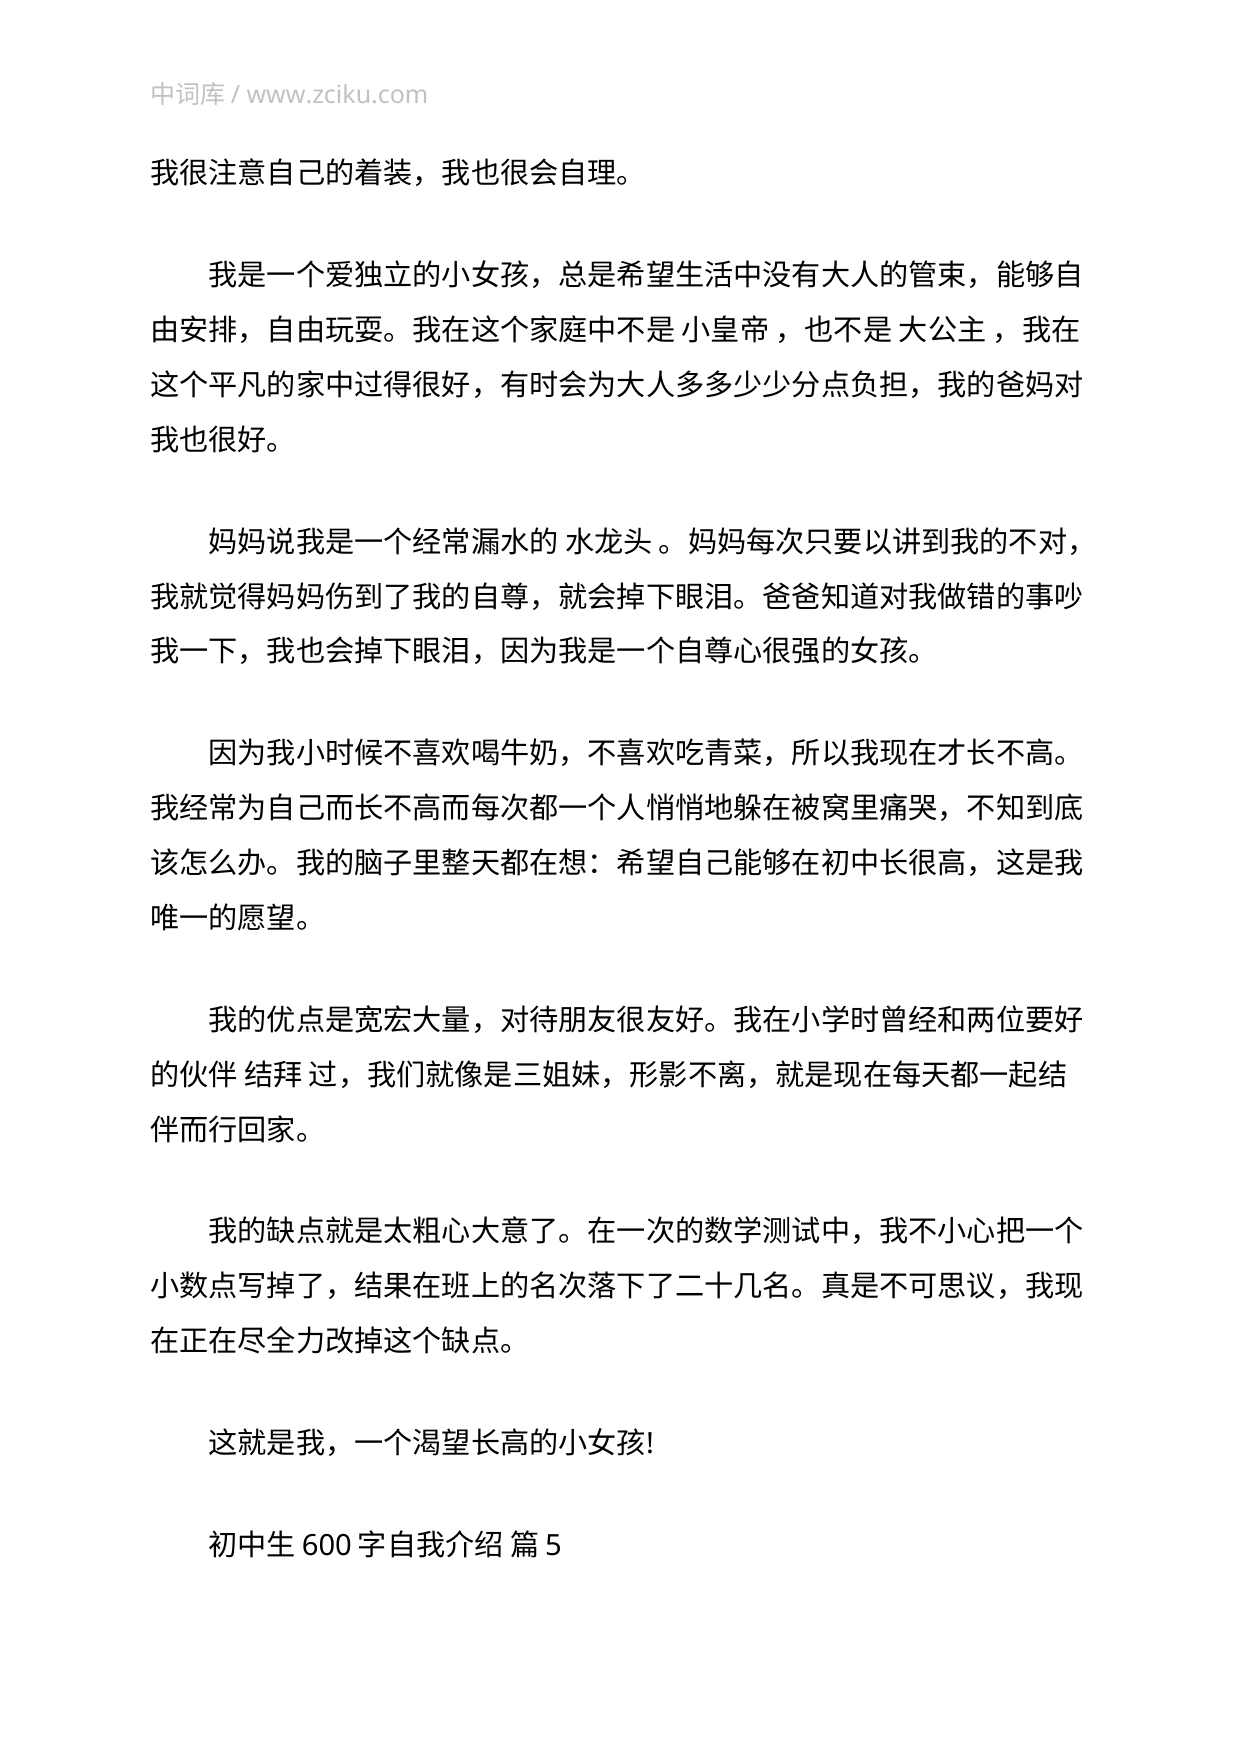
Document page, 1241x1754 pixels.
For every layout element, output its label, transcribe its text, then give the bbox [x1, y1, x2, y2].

text 我是一个爱独立的小女孩，总是希望生活中没有大人的管束，能够自由安排，自由玩耍。我在这个家庭中不是 小皇帝 ，也不是 大公主 ，我在这个平凡的家中过得很好，有时会为大人多多少少分点负担，我的爸妈对我也很好。 [150, 252, 1090, 459]
text 妈妈说我是一个经常漏水的 水龙头 。妈妈每次只要以讲到我的不对，我就觉得妈妈伤到了我的自尊，就会掉下眼泪。爸爸知道对我做错的事吵我一下，我也会掉下眼泪，因为我是一个自尊心很强的女孩。 [150, 518, 1090, 670]
text 我的优点是宽宏大量，对待朋友很友好。我在小学时曾经和两位要好的伙伴 结拜 过，我们就像是三姐妹，形影不离，就是现在每天都一起结伴而行回家。 [150, 996, 1090, 1148]
text 我的缺点就是太粗心大意了。在一次的数学测试中，我不小心把一个小数点写掉了，结果在班上的名次落下了二十几名。真是不可思议，我现在正在尽全力改掉这个缺点。 [150, 1208, 1090, 1360]
text 这就是我，一个渴望长高的小女孩! [150, 1419, 1090, 1462]
text 初中生600字自我介绍 篇5 [150, 1521, 1090, 1564]
text 因为我小时候不喜欢喝牛奶，不喜欢吃青菜，所以我现在才长不高。我经常为自己而长不高而每次都一个人悄悄地躲在被窝里痛哭，不知到底该怎么办。我的脑子里整天都在想：希望自己能够在初中长很高，这是我唯一的愿望。 [150, 730, 1090, 937]
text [150, 150, 1090, 192]
